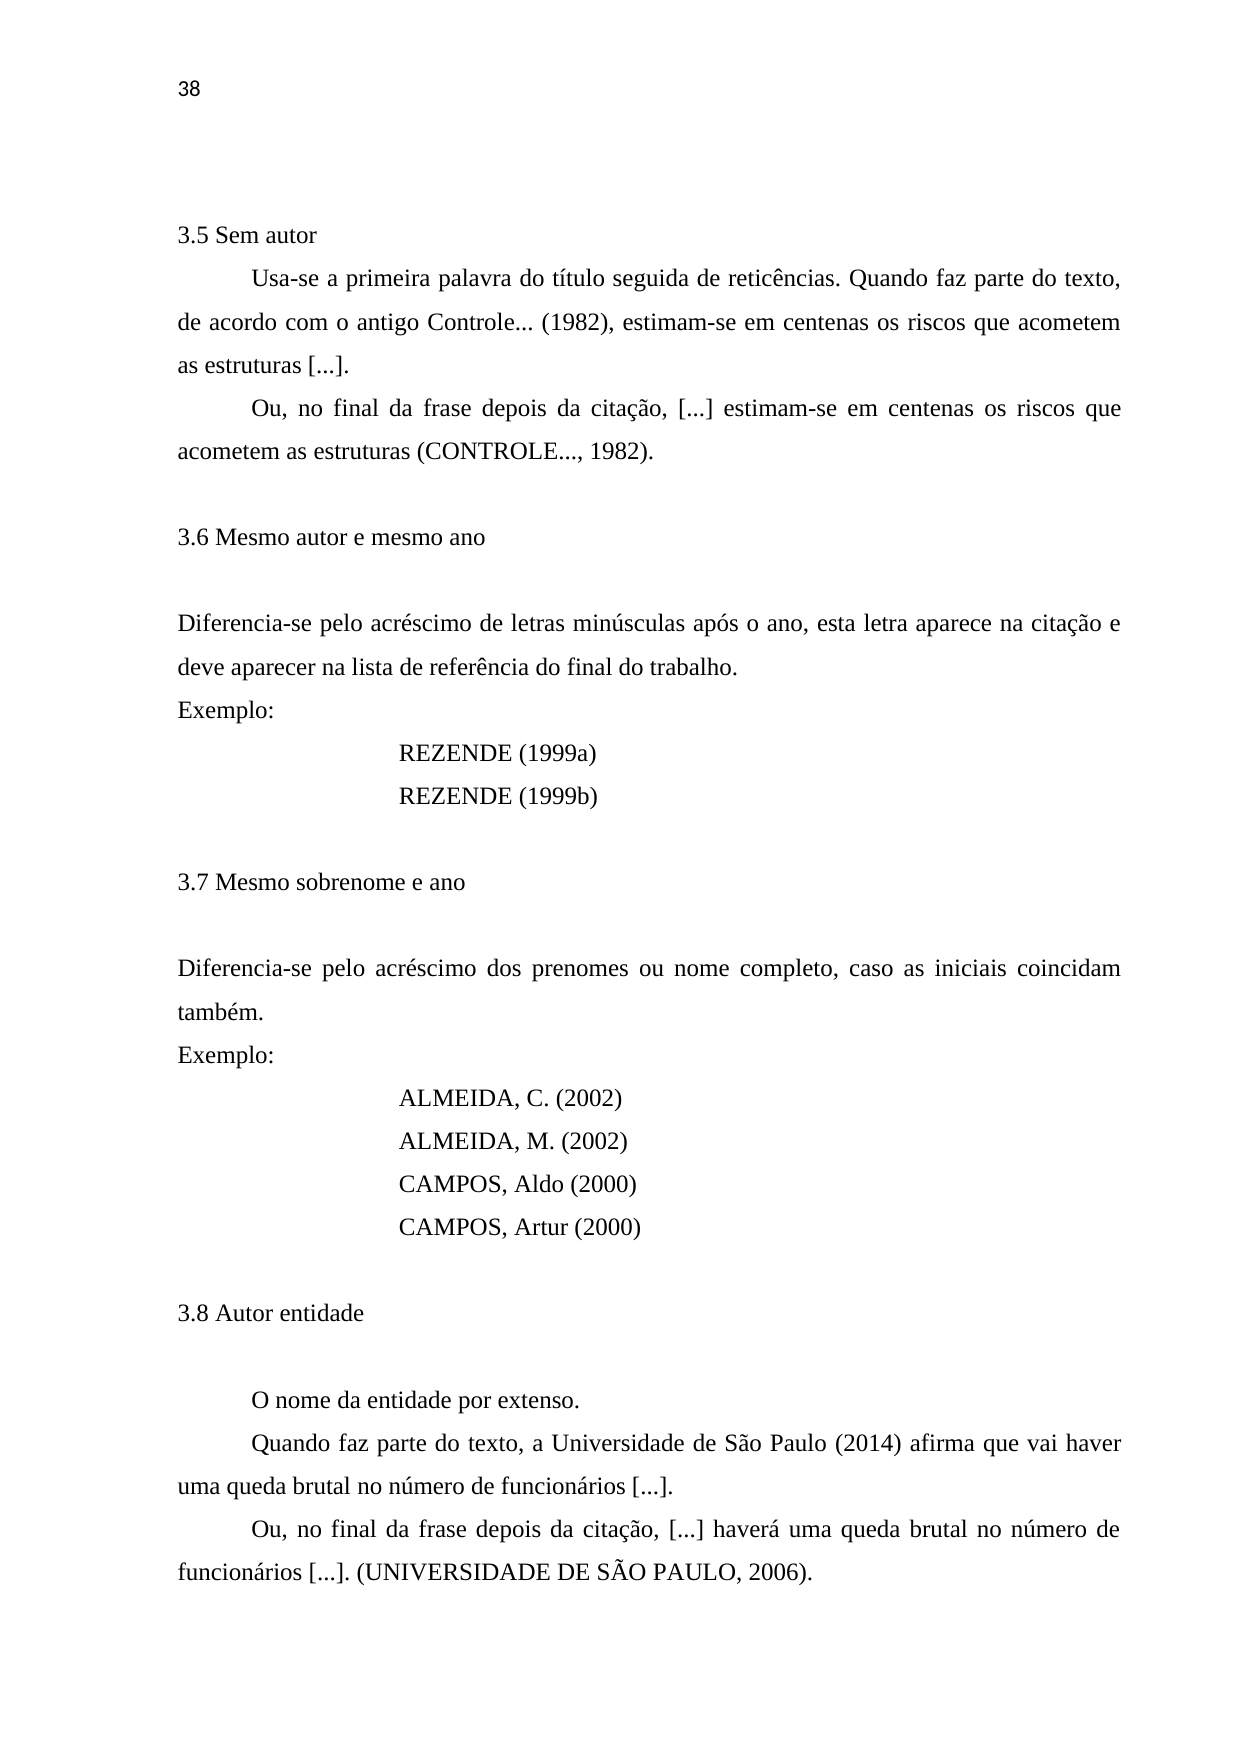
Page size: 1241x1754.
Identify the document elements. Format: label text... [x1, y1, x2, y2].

text CAMPOS, Artur (2000) [177, 1212, 1122, 1241]
text ALMEIDA, C. (2002) [177, 1083, 1122, 1112]
text 3.5 Sem autor [177, 220, 1122, 249]
text 3.8 Autor entidade [177, 1298, 1122, 1327]
text Usa-se a primeira palavra do título seguida de reticências. Quando faz parte do texto, de acordo com o antigo Controle... (1982), estimam-se em centenas os riscos que acometem as estruturas [...]. [177, 263, 1122, 378]
text O nome da entidade por extenso. [177, 1385, 1122, 1413]
text Ou, no final da frase depois da citação, [...] estimam-se em centenas os riscos que acometem as estruturas (CONTROLE..., 1982). [177, 393, 1122, 465]
text Diferencia-se pelo acréscimo dos prenomes ou nome completo, caso as iniciais coincidam também. [177, 953, 1122, 1025]
text CAMPOS, Aldo (2000) [177, 1169, 1122, 1198]
text REZENDE (1999a) [177, 738, 1122, 767]
text Quando faz parte do texto, a Universidade de São Paulo (2014) afirma que vai haver uma queda brutal no número de funcionários [...]. [177, 1428, 1122, 1500]
text Exemplo: [177, 1040, 1122, 1068]
text Ou, no final da frase depois da citação, [...] haverá uma queda brutal no número de funcionários [...]. (UNIVERSIDADE DE SÃO PAULO, 2006). [177, 1514, 1122, 1586]
text 3.6 Mesmo autor e mesmo ano [177, 522, 1122, 551]
text Exemplo: [177, 695, 1122, 723]
text 3.7 Mesmo sobrenome e ano [177, 867, 1122, 896]
text Diferencia-se pelo acréscimo de letras minúsculas após o ano, esta letra aparece na citação e deve aparecer na lista de referência do final do trabalho. [177, 608, 1122, 680]
text REZENDE (1999b) [177, 781, 1122, 810]
text ALMEIDA, M. (2002) [177, 1126, 1122, 1155]
